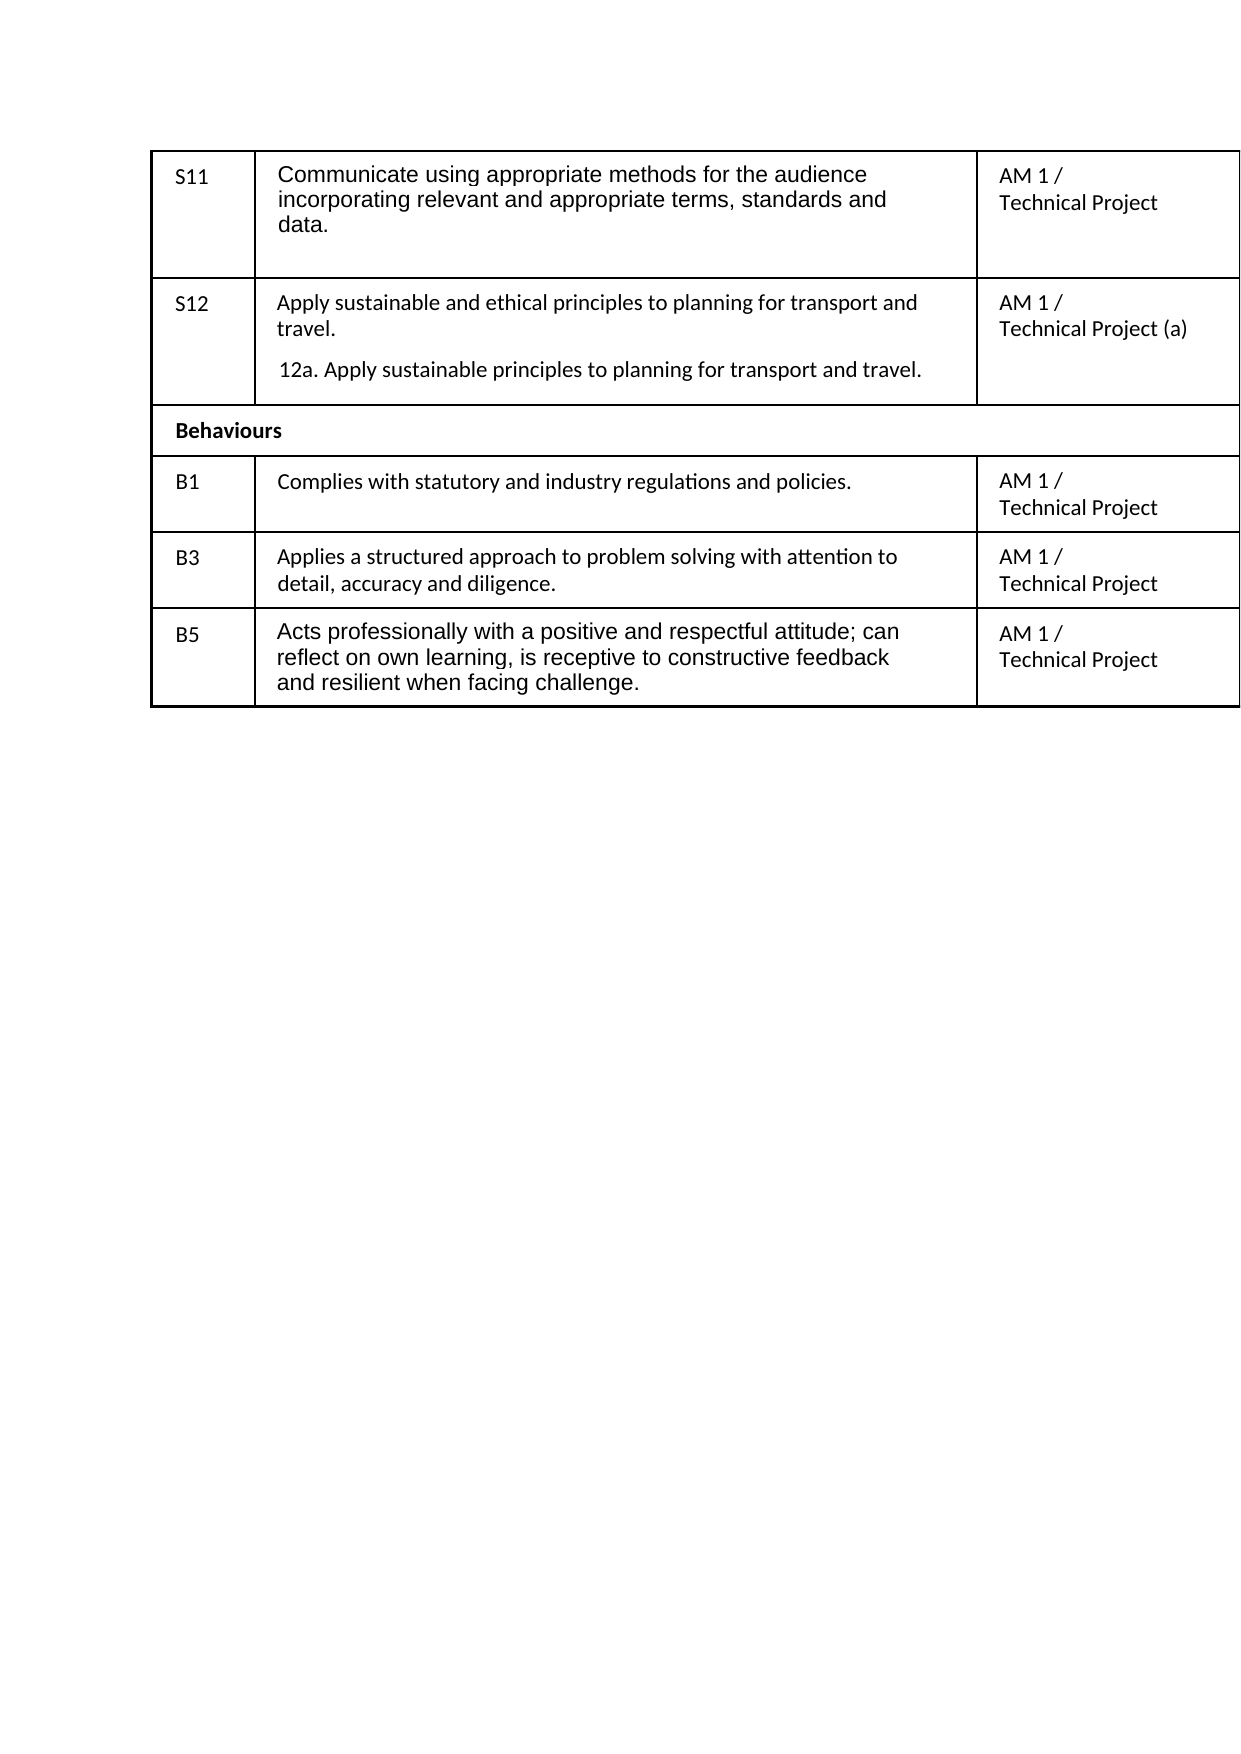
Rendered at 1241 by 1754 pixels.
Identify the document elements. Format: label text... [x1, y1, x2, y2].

table_cell AM 1 / Technical Project (a) [978, 279, 1239, 404]
table_cell Complies with statutory and industry regulations and policies. [256, 457, 976, 531]
table_cell B5 [153, 609, 254, 705]
table_cell Applies a structured approach to problem solving with attention to detail, accuracy and diligence. [256, 533, 976, 607]
table_cell B1 [153, 457, 254, 531]
table_cell S11 [153, 152, 254, 277]
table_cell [978, 152, 1239, 277]
table_cell AM 1 / Technical Project [978, 533, 1239, 607]
table_cell AM 1 / Technical Project [978, 457, 1239, 531]
table_cell AM 1 / Technical Project [978, 609, 1239, 705]
table_cell B3 [153, 533, 254, 607]
table_cell S12 [153, 279, 254, 404]
table_cell Communicate using appropriate methods for the audience incorporating relevant and appropriate terms, standards and data. [256, 152, 976, 277]
table_cell Acts professionally with a positive and respectful attitude; can reflect on own learning, is receptive to constructive feedback and resilient when facing challenge. [256, 609, 976, 705]
table_cell Behaviours [153, 406, 1239, 455]
table_cell Apply sustainable and ethical principles to planning for transport and travel. 12a. Apply sustainable principles to planning for transport and travel. [256, 279, 976, 404]
